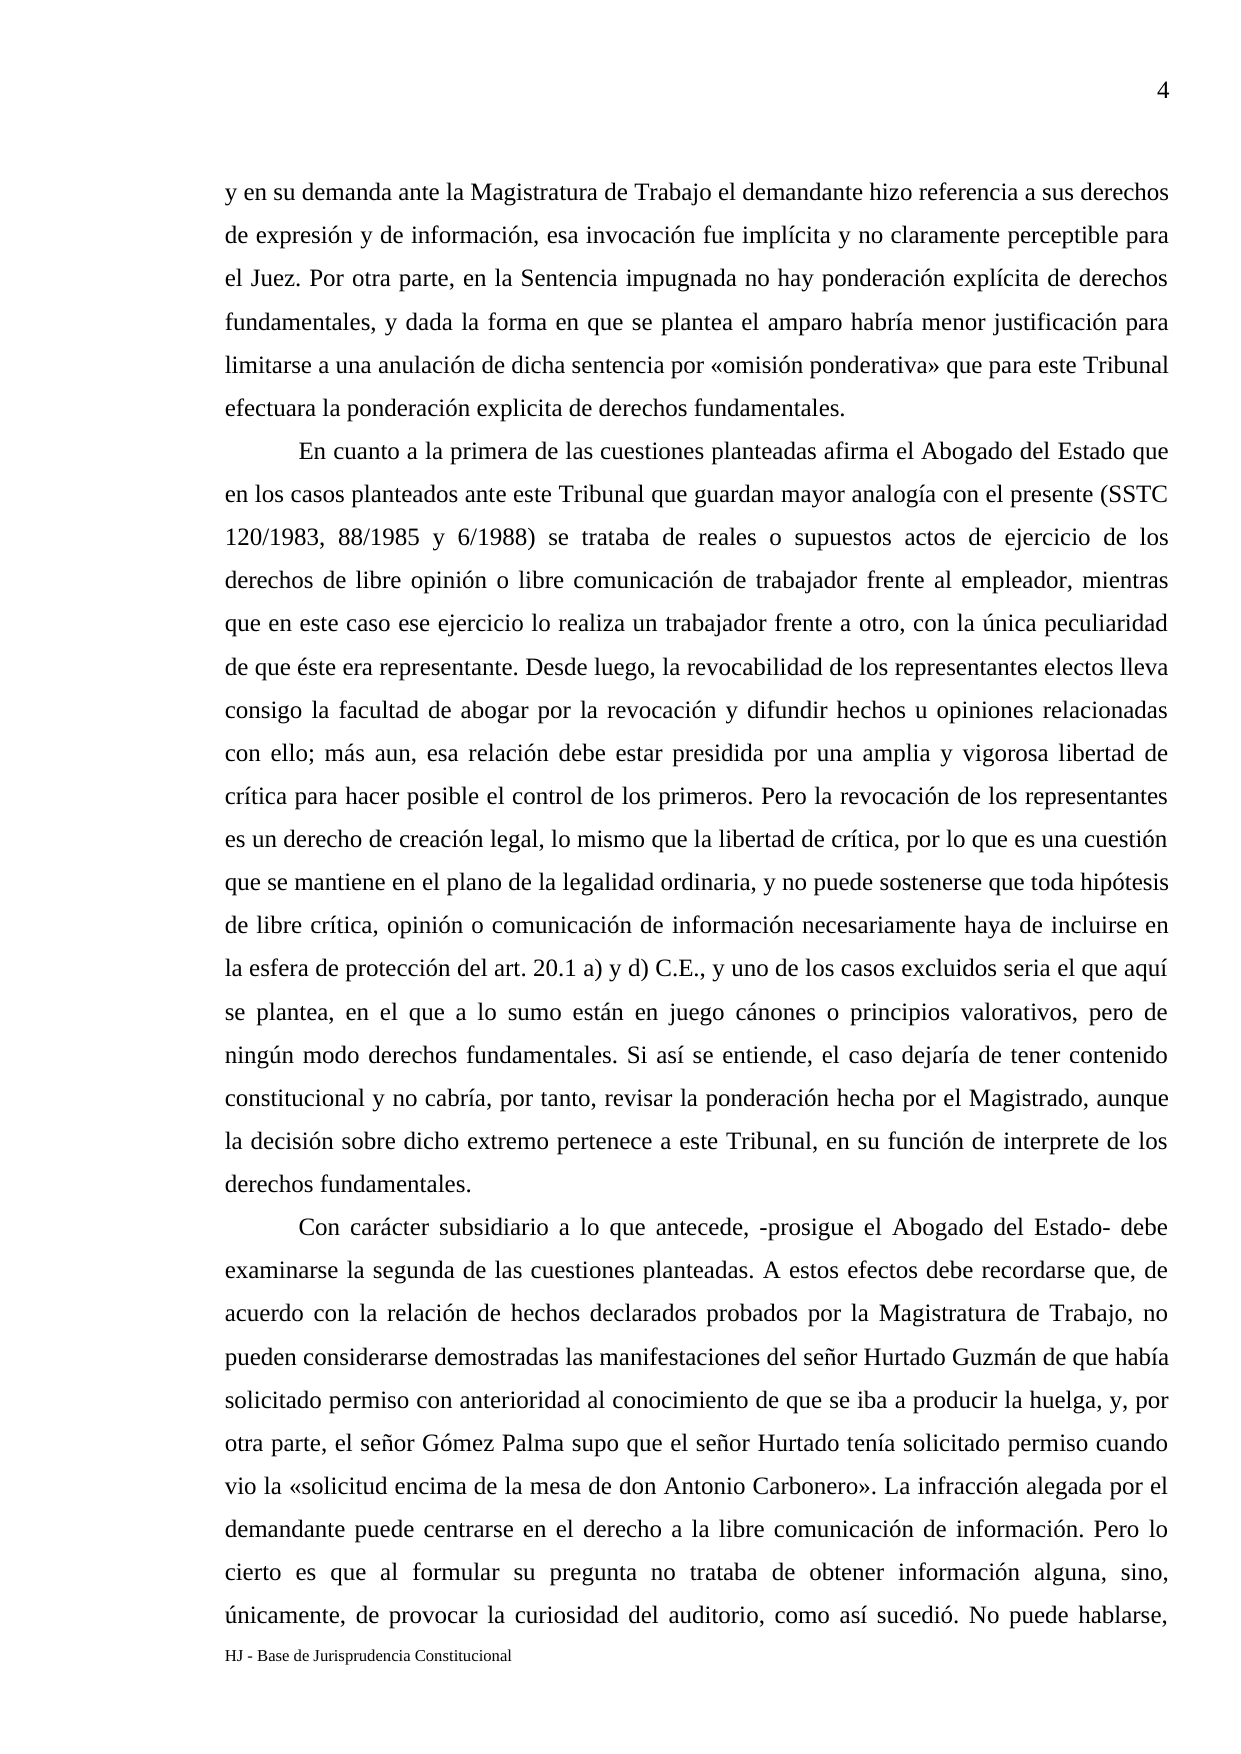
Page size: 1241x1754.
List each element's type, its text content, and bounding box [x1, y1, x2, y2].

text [224, 177, 1169, 422]
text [224, 1212, 1169, 1629]
text En cuanto a la primera de las cuestiones planteadas afirma el Abogado del Estado que en los casos planteados ante este Tribunal que guardan mayor analogía con el presente (SSTC 120/1983, 88/1985 y 6/1988) se trataba de reales o supuestos actos de ejercicio de los derechos de libre opinión o libre comunicación de trabajador frente al empleador, mientras que en este caso ese ejercicio lo realiza un trabajador frente a otro, con la única peculiaridad de que éste era representante. Desde luego, la revocabilidad de los representantes electos lleva consigo la facultad de abogar por la revocación y difundir hechos u opiniones relacionadas con ello; más aun, esa relación debe estar presidida por una amplia y vigorosa libertad de crítica para hacer posible el control de los primeros. Pero la revocación de los representantes es un derecho de creación legal, lo mismo que la libertad de crítica, por lo que es una cuestión que se mantiene en el plano de la legalidad ordinaria, y no puede sostenerse que toda hipótesis de libre crítica, opinión o comunicación de información necesariamente haya de incluirse en la esfera de protección del art. 20.1 a) y d) C.E., y uno de los casos excluidos seria el que aquí se plantea, en el que a lo sumo están en juego cánones o principios valorativos, pero de ningún modo derechos fundamentales. Si así se entiende, el caso dejaría de tener contenido constitucional y no cabría, por tanto, revisar la ponderación hecha por el Magistrado, aunque la decisión sobre dicho extremo pertenece a este Tribunal, en su función de interprete de los derechos fundamentales. [224, 436, 1169, 1198]
